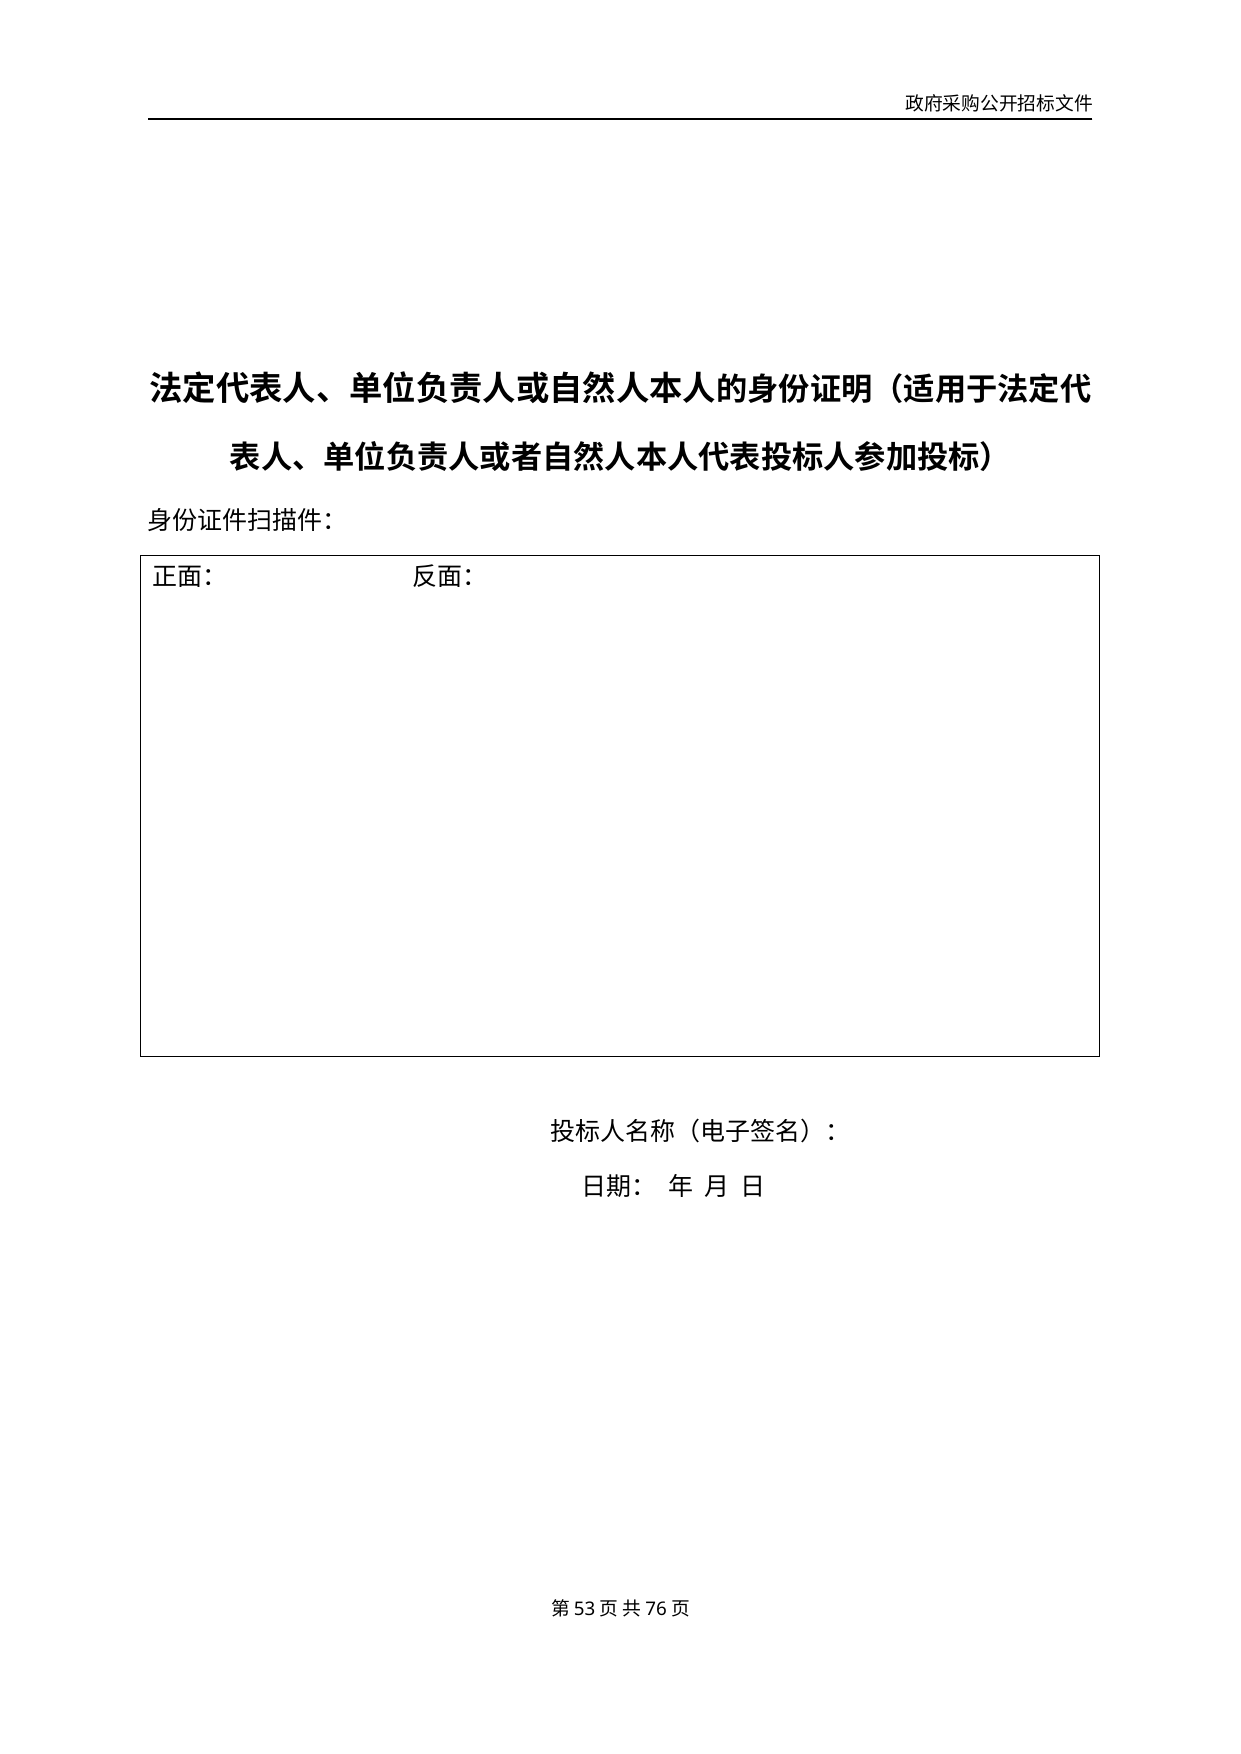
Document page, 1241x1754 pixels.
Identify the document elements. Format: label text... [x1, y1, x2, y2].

text 法定代表人、单位负责人或自然人本人的身份证明（适用于法定代表人、单位负责人或者自然人本人代表投标人参加投标） [148, 362, 1092, 478]
text 身份证件扫描件： [148, 501, 1092, 537]
table_header 正面： 反面： [141, 556, 1099, 1056]
text 投标人名称（电子签名）： [148, 1112, 1092, 1148]
text 日期： 年 月 日 [148, 1166, 1092, 1202]
